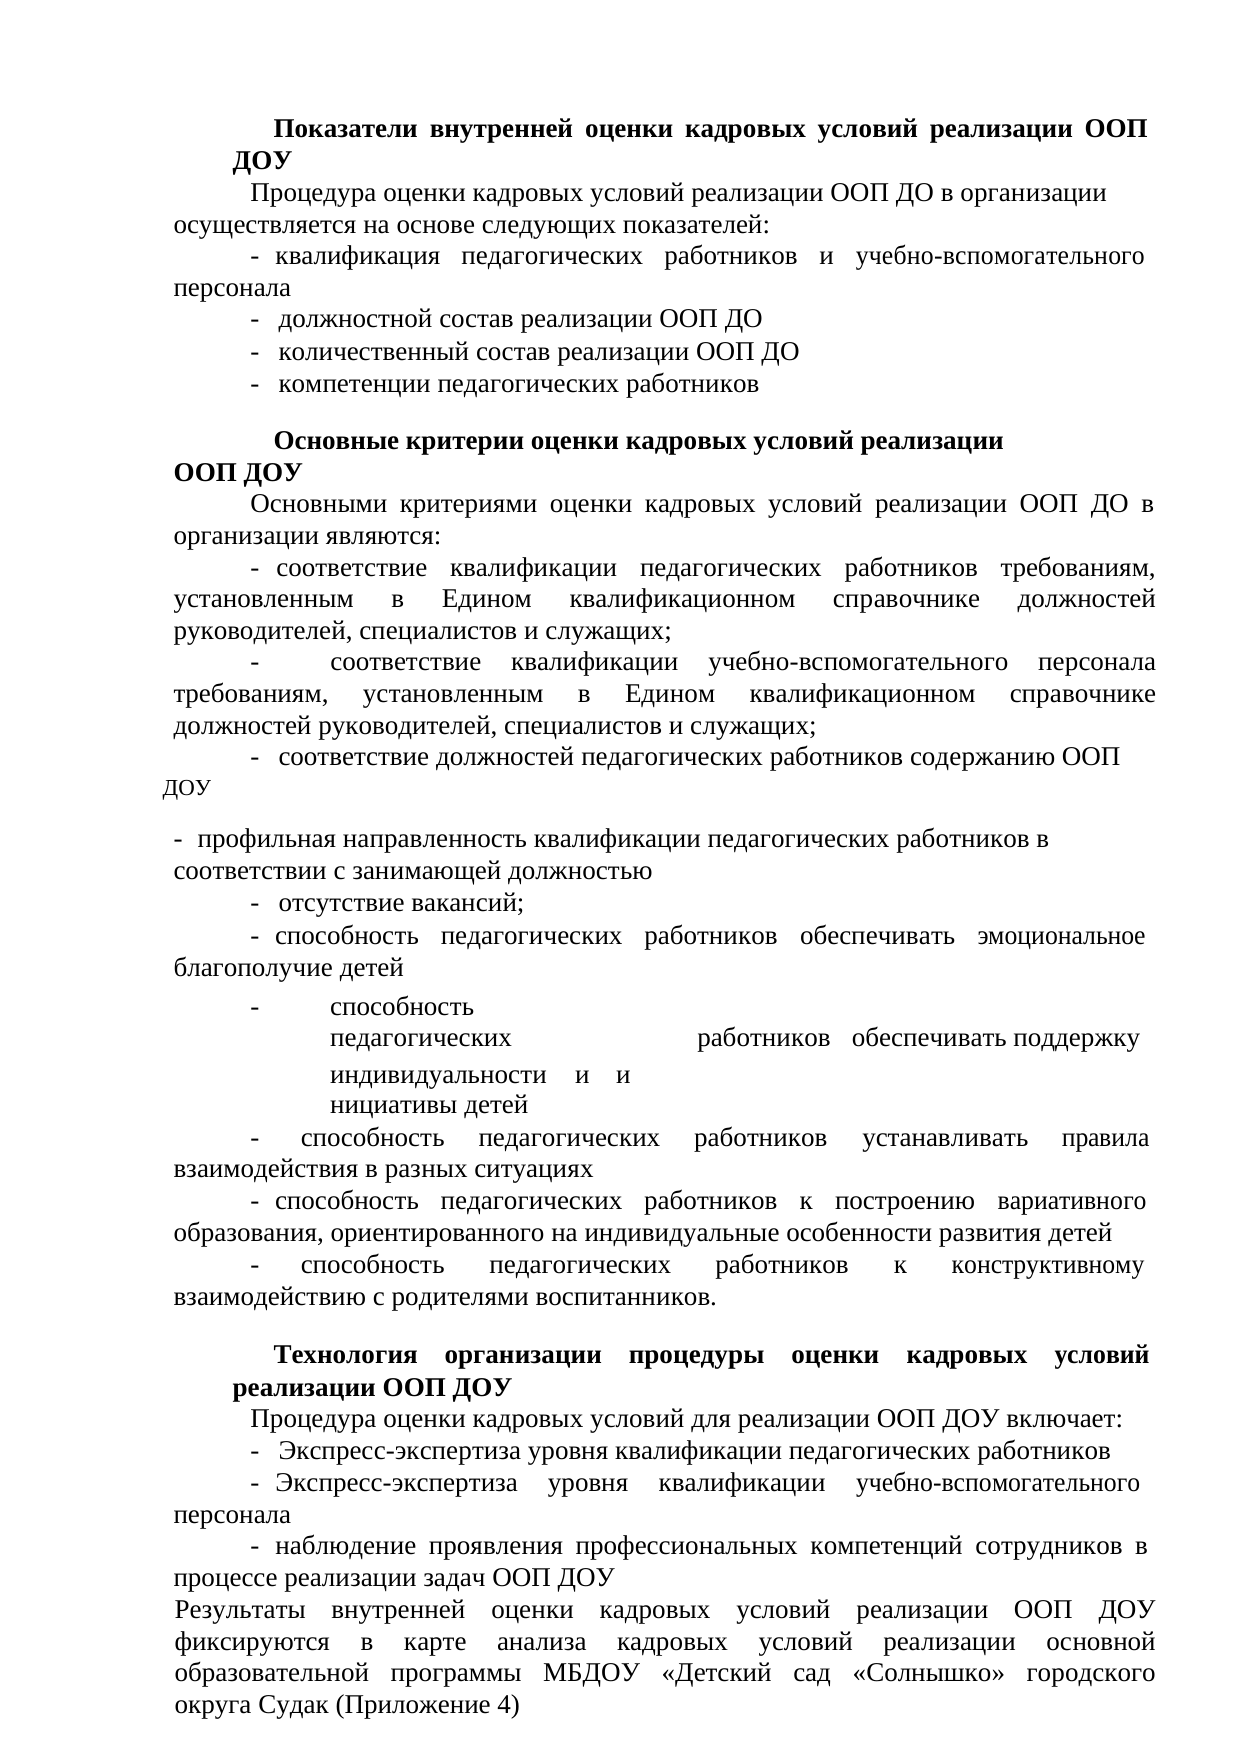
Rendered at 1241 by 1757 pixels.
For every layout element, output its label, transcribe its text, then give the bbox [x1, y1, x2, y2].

list квалификация педагогических работников и учебно-вспомогательного [250, 239, 1167, 271]
list способность педагогических работников устанавливать правила взаимодействия в разных ситуациях [173, 1121, 1154, 1184]
text Результаты внутренней оценки кадровых условий реализации ООП ДОУ фиксируются в карте анализа кадровых условий реализации основной образовательной программы МБДОУ «Детский сад «Солнышко» городского округа Судак (Приложение 4) [174, 1593, 1156, 1719]
text соответствии с занимающей должностью [173, 854, 1167, 886]
list способность педагогических работников к построению вариативного образования, ориентированного на индивидуальные особенности развития детей [173, 1184, 1155, 1247]
list компетенции педагогических работников [250, 367, 1167, 398]
subtitle Технология организации процедуры оценки кадровых условий реализации ООП ДОУ [232, 1338, 1153, 1402]
list способность педагогических работников к конструктивному взаимодействию с родителями воспитанников. [173, 1248, 1155, 1312]
list должностной состав реализации ООП ДО [250, 303, 1167, 334]
text персонала [173, 271, 1167, 302]
list соответствие квалификации учебно-вспомогательного персонала требованиям, установленным в Едином квалификационном справочнике должностей руководителей, специалистов и служащих; [173, 645, 1156, 740]
text ДОУ [162, 771, 1167, 802]
list способность педагогических работников обеспечивать эмоциональное благополучие детей [173, 919, 1154, 983]
list соответствие квалификации педагогических работников требованиям, установленным в Едином квалификационном справочнике должностей руководителей, специалистов и служащих; [173, 551, 1156, 645]
text индивидуальности и и нициативы детей [330, 1059, 631, 1120]
subtitle Основные критерии оценки кадровых условий реализации ООП ДОУ [173, 424, 1070, 487]
text Процедура оценки кадровых условий реализации ООП ДО в организации осуществляется на основе следующих показателей: [173, 176, 1155, 239]
list Экспресс-экспертиза уровня квалификации педагогических работников [173, 1434, 1167, 1465]
text Процедура оценки кадровых условий для реализации ООП ДОУ включает: [250, 1403, 1167, 1433]
text Основными критериями оценки кадровых условий реализации ООП ДО в организации являются: [173, 487, 1154, 550]
list профильная направленность квалификации педагогических работников в [173, 822, 1167, 854]
list способность педагогических работников обеспечивать поддержку [250, 991, 631, 1052]
list количественный состав реализации ООП ДО [250, 335, 1167, 366]
list Экспресс-экспертиза уровня квалификации учебно-вспомогательного персонала [173, 1466, 1156, 1529]
list соответствие должностей педагогических работников содержанию ООП [250, 740, 1167, 771]
list наблюдение проявления профессиональных компетенций сотрудников в процессе реализации задач ООП ДОУ [173, 1529, 1155, 1592]
list отсутствие вакансий; [173, 886, 1167, 918]
list Показатели внутренней оценки кадровых условий реализации ООП ДОУ [232, 112, 1154, 175]
